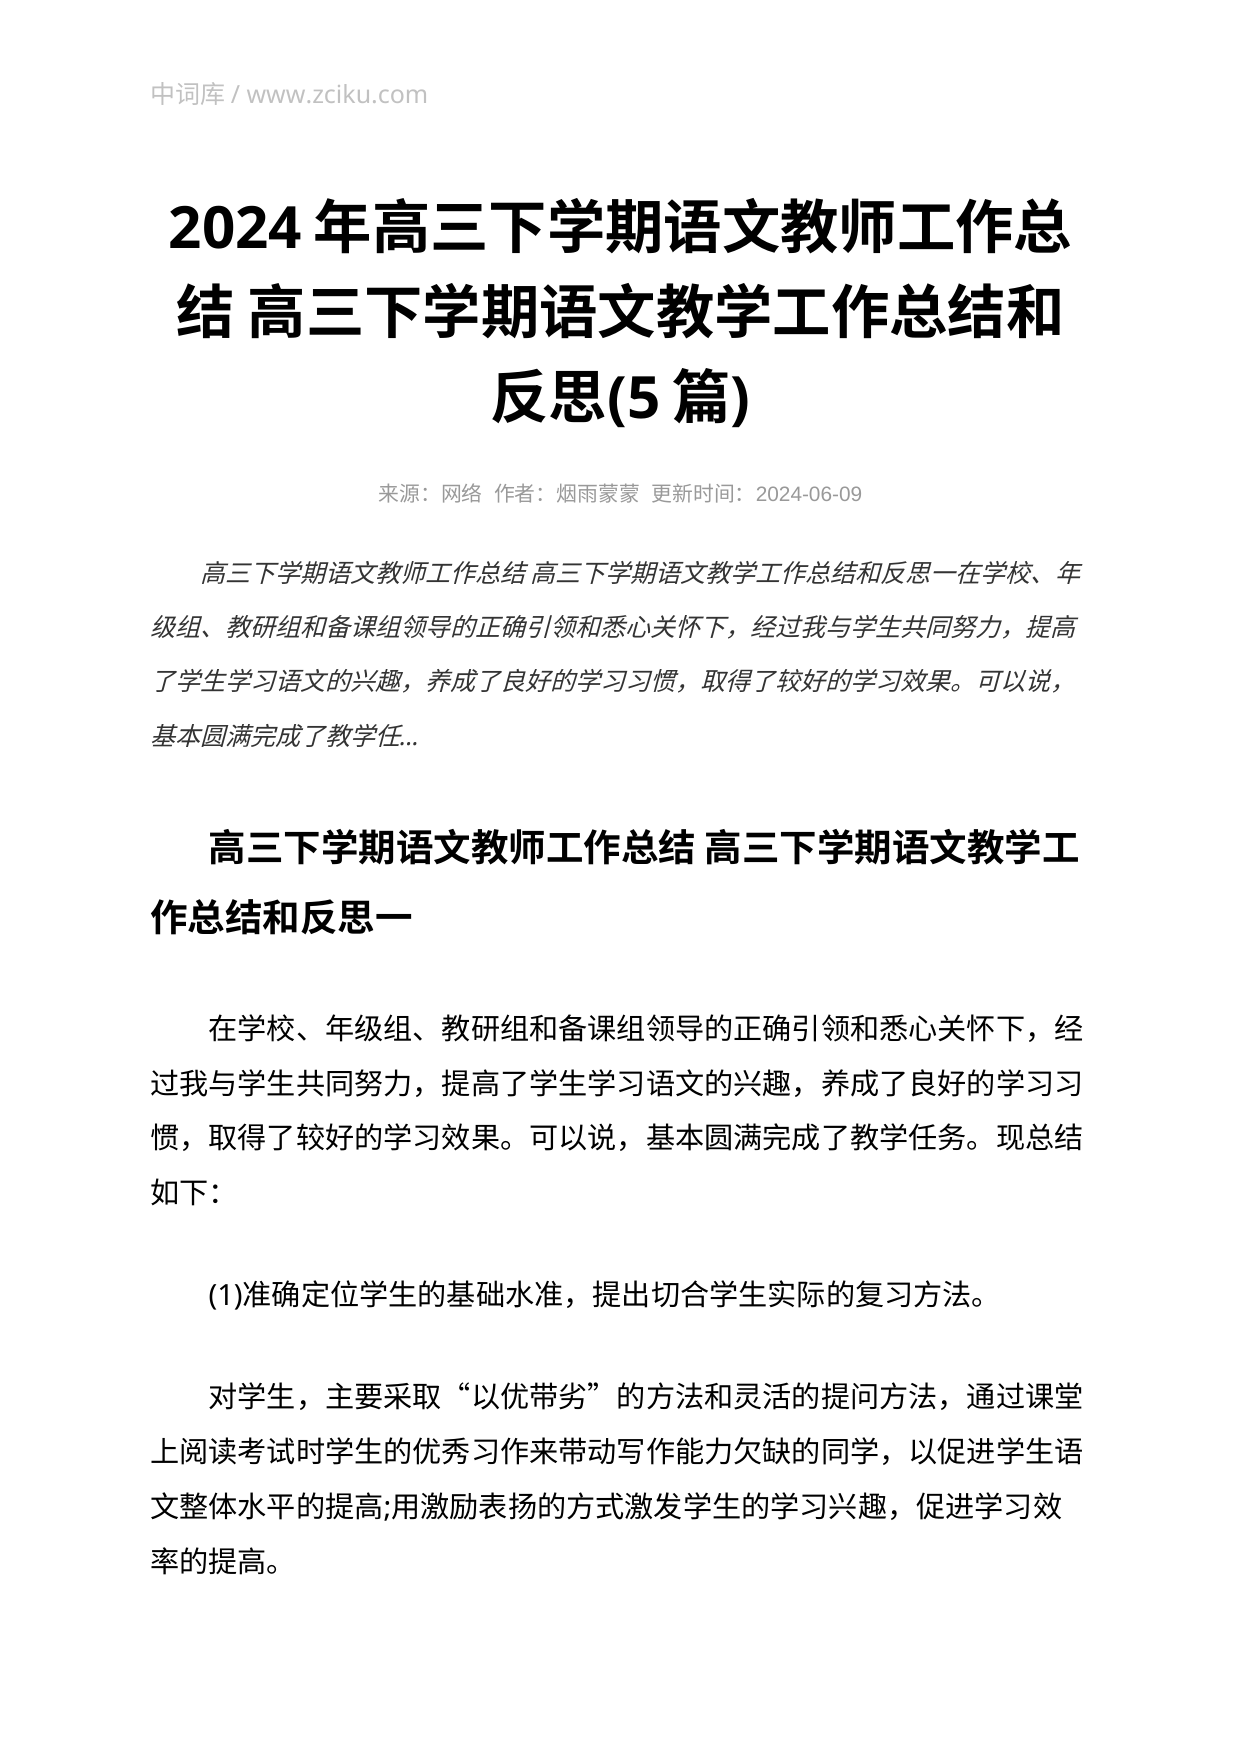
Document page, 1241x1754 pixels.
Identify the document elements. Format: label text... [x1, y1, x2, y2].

text 高三下学期语文教师工作总结 高三下学期语文教学工作总结和反思一在学校、年级组、教研组和备课组领导的正确引领和悉心关怀下，经过我与学生共同努力，提高了学生学习语文的兴趣，养成了良好的学习习惯，取得了较好的学习效果。可以说，基本圆满完成了教学任... [150, 553, 1090, 752]
text 来源：网络 作者：烟雨蒙蒙 更新时间：2024-06-09 [150, 482, 1090, 506]
text 在学校、年级组、教研组和备课组领导的正确引领和悉心关怀下，经过我与学生共同努力，提高了学生学习语文的兴趣，养成了良好的学习习惯，取得了较好的学习效果。可以说，基本圆满完成了教学任务。现总结如下： [150, 1005, 1090, 1212]
text 高三下学期语文教师工作总结 高三下学期语文教学工作总结和反思一 [150, 817, 1090, 942]
text 对学生，主要采取“以优带劣”的方法和灵活的提问方法，通过课堂上阅读考试时学生的优秀习作来带动写作能力欠缺的同学，以促进学生语文整体水平的提高;用激励表扬的方式激发学生的学习兴趣，促进学习效率的提高。 [150, 1374, 1090, 1581]
text (1)准确定位学生的基础水准，提出切合学生实际的复习方法。 [150, 1272, 1090, 1314]
subtitle 2024年高三下学期语文教师工作总结 高三下学期语文教学工作总结和反思(5篇) [150, 181, 1090, 435]
